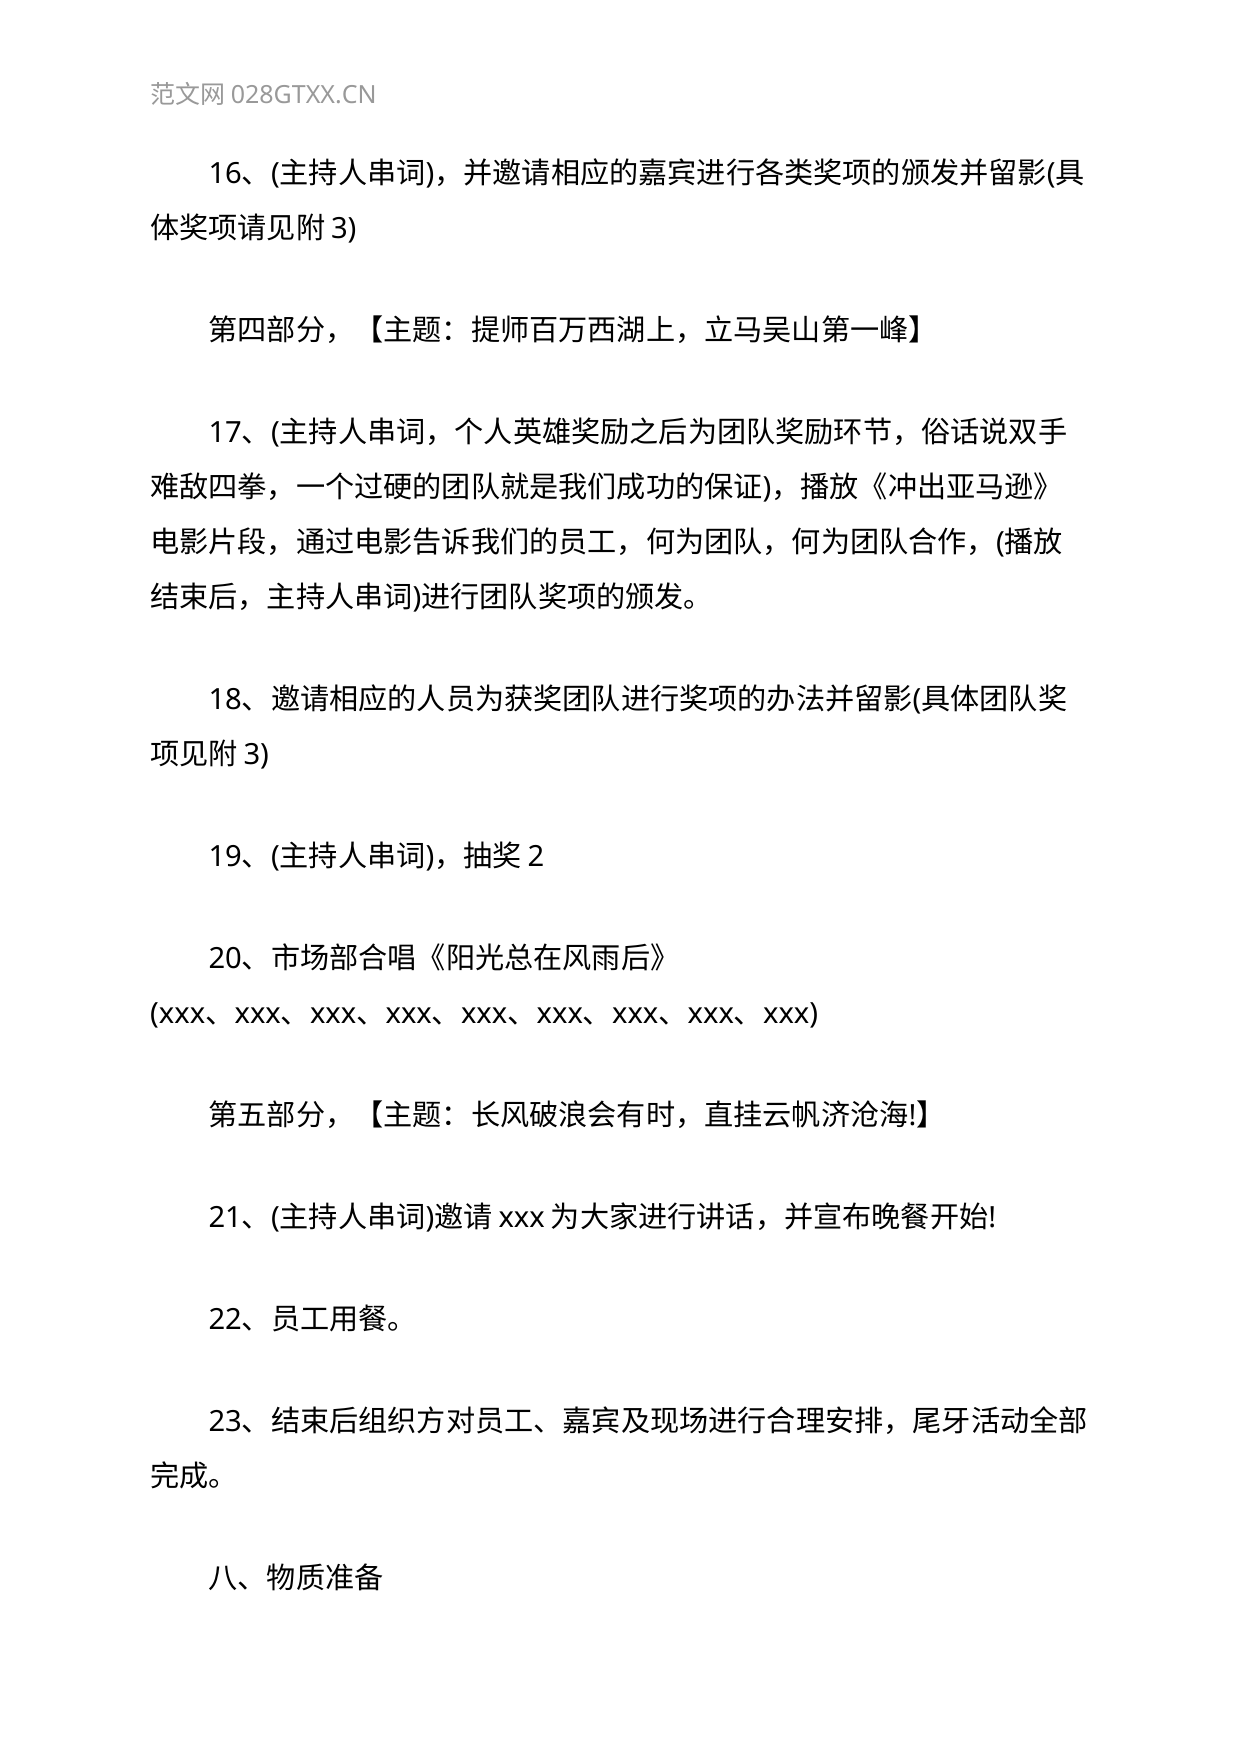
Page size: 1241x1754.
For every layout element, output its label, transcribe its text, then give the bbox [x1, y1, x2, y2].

text 22、员工用餐。 [150, 1296, 1090, 1338]
text 八、物质准备 [150, 1554, 1090, 1597]
text 23、结束后组织方对员工、嘉宾及现场进行合理安排，尾牙活动全部完成。 [150, 1398, 1090, 1495]
text 17、(主持人串词，个人英雄奖励之后为团队奖励环节，俗话说双手难敌四拳，一个过硬的团队就是我们成功的保证)，播放《冲出亚马逊》电影片段，通过电影告诉我们的员工，何为团队，何为团队合作，(播放结束后，主持人串词)进行团队奖项的颁发。 [150, 409, 1090, 616]
text 21、(主持人串词)邀请xxx为大家进行讲话，并宣布晚餐开始! [150, 1194, 1090, 1236]
text 第四部分，【主题：提师百万西湖上，立马吴山第一峰】 [150, 307, 1090, 349]
text 18、邀请相应的人员为获奖团队进行奖项的办法并留影(具体团队奖项见附3) [150, 676, 1090, 773]
text 第五部分，【主题：长风破浪会有时，直挂云帆济沧海!】 [150, 1092, 1090, 1134]
text 16、(主持人串词)，并邀请相应的嘉宾进行各类奖项的颁发并留影(具体奖项请见附3) [150, 150, 1090, 247]
text 20、市场部合唱《阳光总在风雨后》(xxx、xxx、xxx、xxx、xxx、xxx、xxx、xxx、xxx) [150, 935, 1090, 1032]
text 19、(主持人串词)，抽奖2 [150, 833, 1090, 875]
